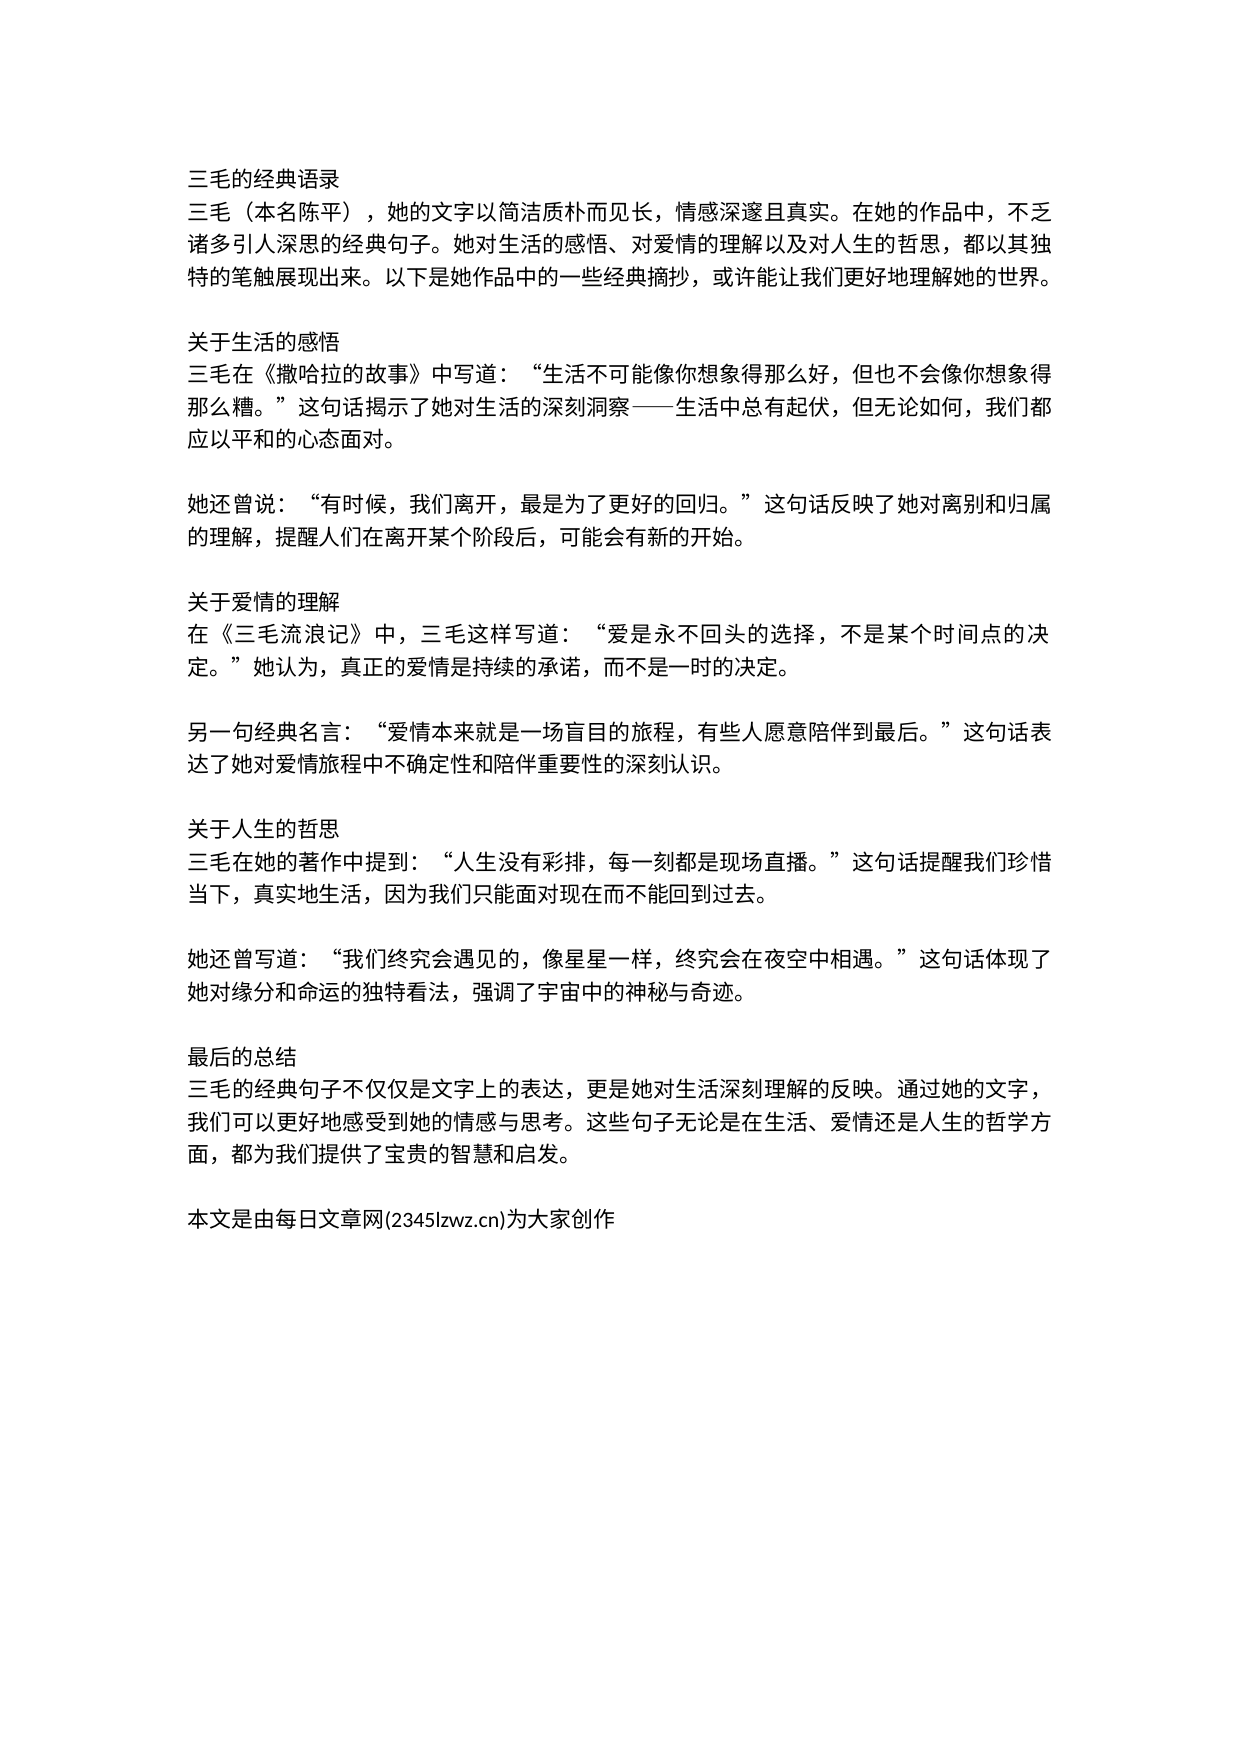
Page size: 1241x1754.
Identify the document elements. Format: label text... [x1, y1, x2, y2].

text 三毛的经典句子不仅仅是文字上的表达，更是她对生活深刻理解的反映。通过她的文字，我们可以更好地感受到她的情感与思考。这些句子无论是在生活、爱情还是人生的哲学方面，都为我们提供了宝贵的智慧和启发。 [187, 1072, 1053, 1169]
text 三毛（本名陈平），她的文字以简洁质朴而见长，情感深邃且真实。在她的作品中，不乏诸多引人深思的经典句子。她对生活的感悟、对爱情的理解以及对人生的哲思，都以其独特的笔触展现出来。以下是她作品中的一些经典摘抄，或许能让我们更好地理解她的世界。 [187, 194, 1053, 292]
text 本文是由每日文章网(2345lzwz.cn)为大家创作 [187, 1202, 1053, 1234]
text 在《三毛流浪记》中，三毛这样写道：“爱是永不回头的选择，不是某个时间点的决定。”她认为，真正的爱情是持续的承诺，而不是一时的决定。 [187, 617, 1053, 682]
text 另一句经典名言：“爱情本来就是一场盲目的旅程，有些人愿意陪伴到最后。”这句话表达了她对爱情旅程中不确定性和陪伴重要性的深刻认识。 [187, 714, 1053, 779]
text 关于爱情的理解 [187, 584, 1053, 617]
text 三毛的经典语录 [187, 162, 1053, 194]
text 三毛在《撒哈拉的故事》中写道：“生活不可能像你想象得那么好，但也不会像你想象得那么糟。”这句话揭示了她对生活的深刻洞察——生活中总有起伏，但无论如何，我们都应以平和的心态面对。 [187, 357, 1053, 454]
text 她还曾写道：“我们终究会遇见的，像星星一样，终究会在夜空中相遇。”这句话体现了她对缘分和命运的独特看法，强调了宇宙中的神秘与奇迹。 [187, 942, 1053, 1007]
text 最后的总结 [187, 1039, 1053, 1072]
text 她还曾说：“有时候，我们离开，最是为了更好的回归。”这句话反映了她对离别和归属的理解，提醒人们在离开某个阶段后，可能会有新的开始。 [187, 487, 1053, 552]
text 三毛在她的著作中提到：“人生没有彩排，每一刻都是现场直播。”这句话提醒我们珍惜当下，真实地生活，因为我们只能面对现在而不能回到过去。 [187, 844, 1053, 909]
text 关于生活的感悟 [187, 324, 1053, 357]
text 关于人生的哲思 [187, 812, 1053, 844]
